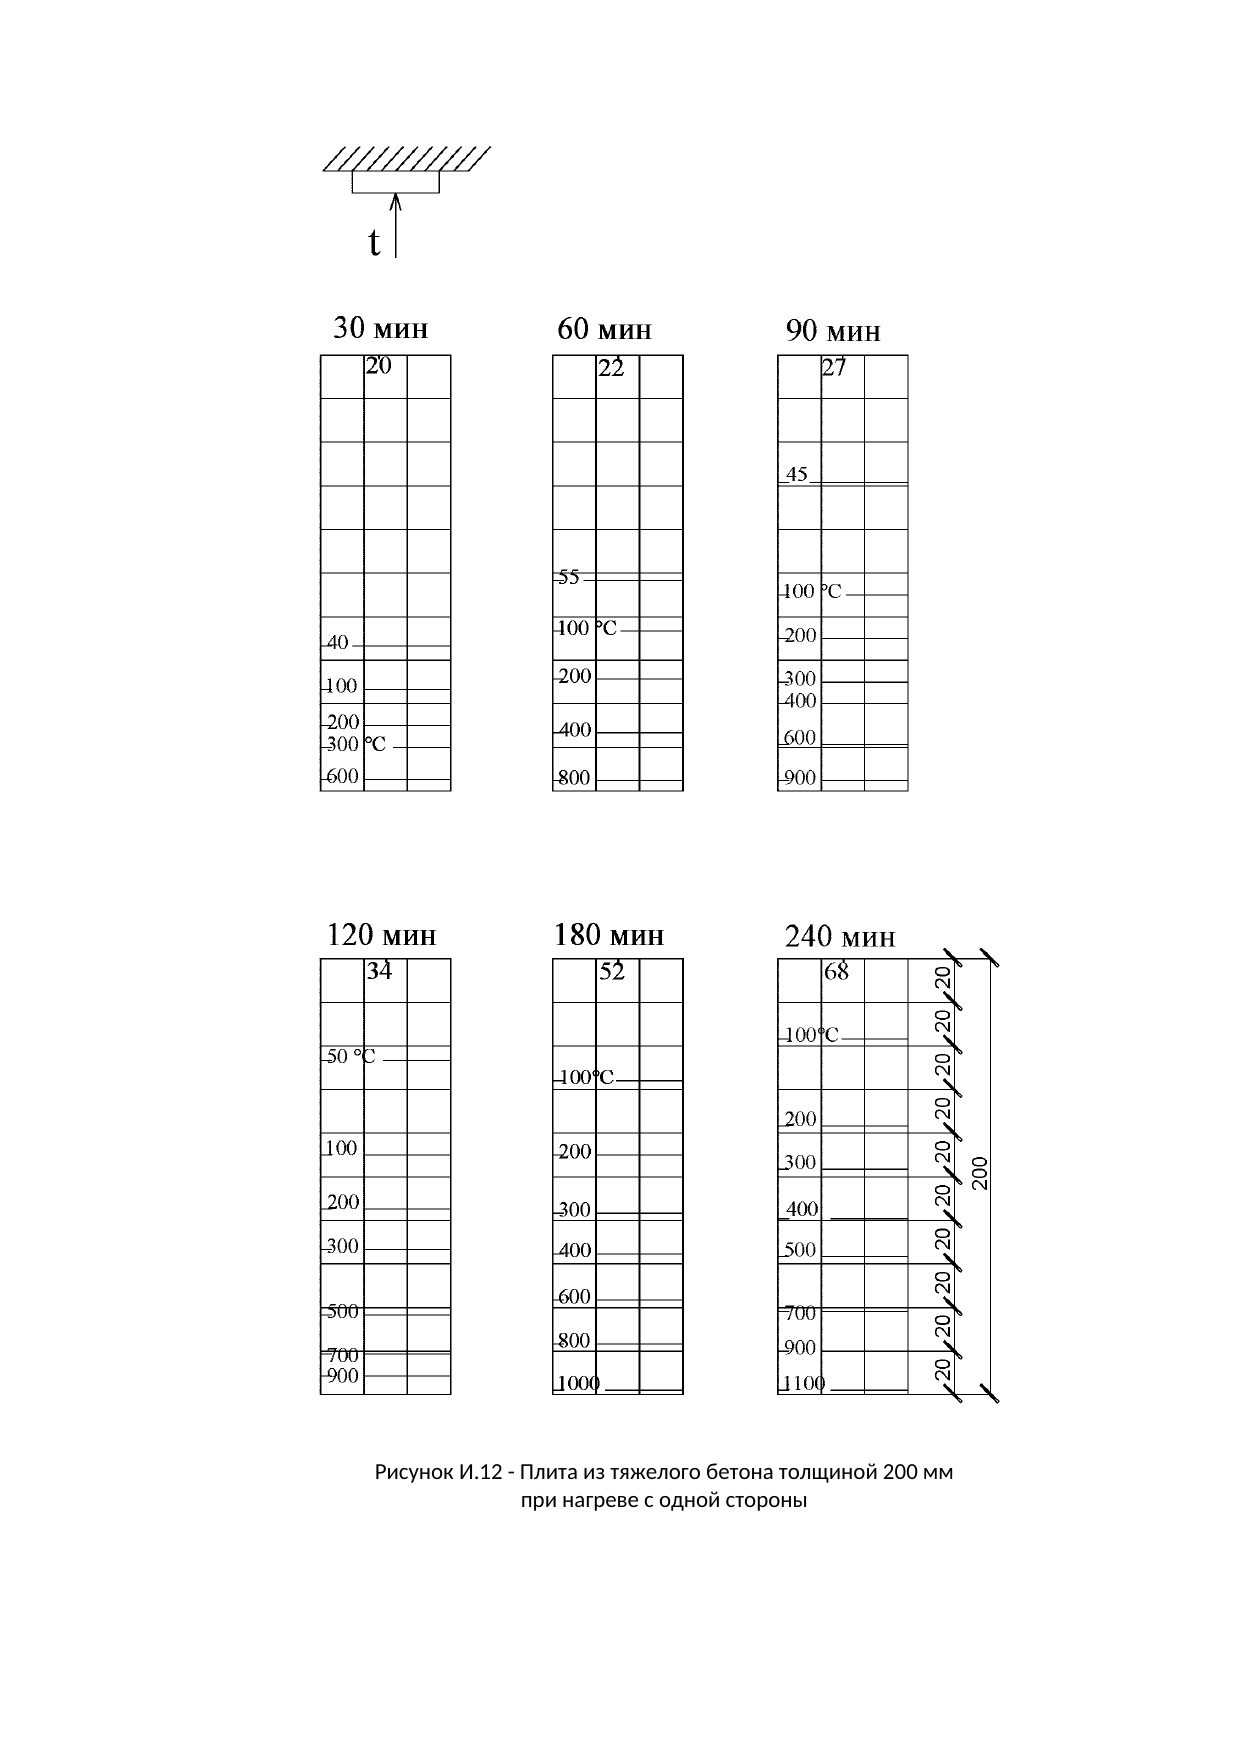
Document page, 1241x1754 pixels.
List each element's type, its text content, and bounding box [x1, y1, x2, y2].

picture [265, 118, 1064, 1429]
text Рисунок И.12 - Плита из тяжелого бетона толщиной 200 мм [177, 1457, 1152, 1485]
text при нагреве с одной стороны [177, 1485, 1152, 1513]
